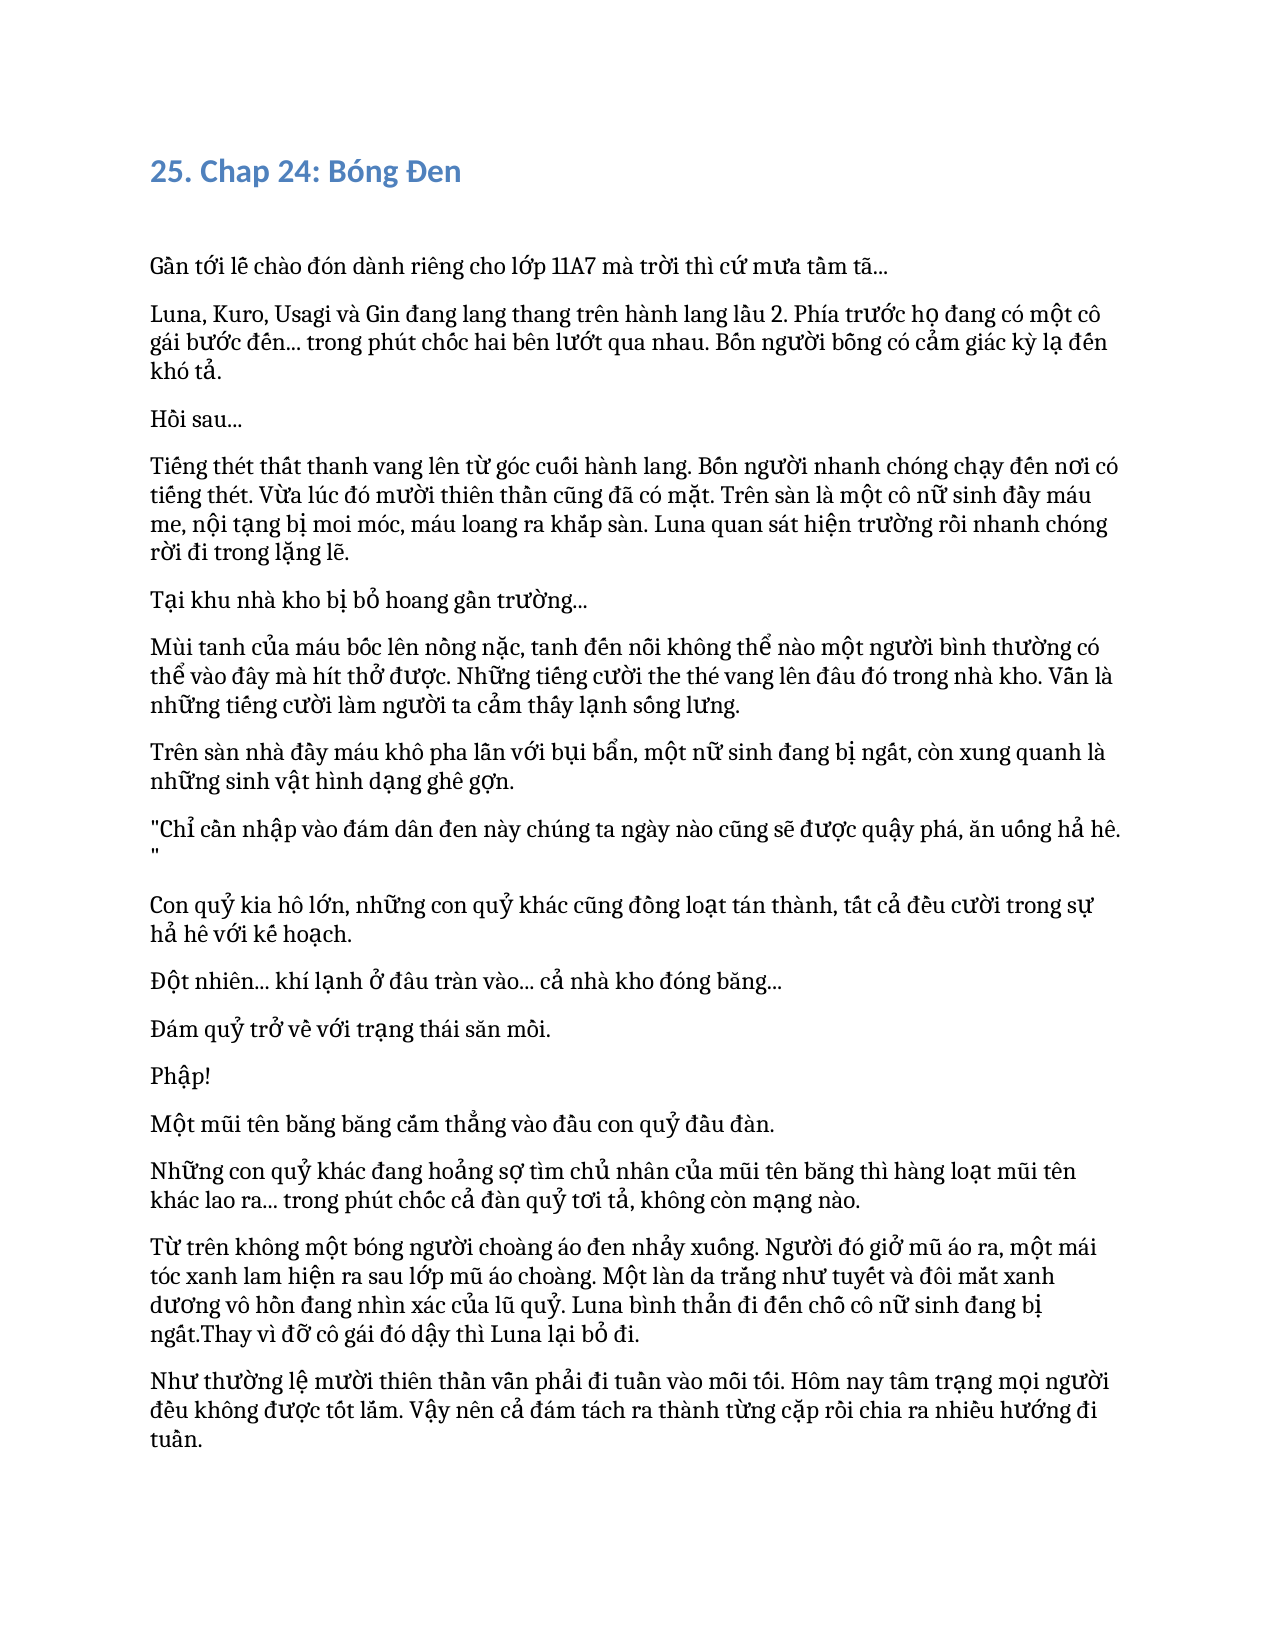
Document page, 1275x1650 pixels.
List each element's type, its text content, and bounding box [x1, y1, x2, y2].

text Như thường lệ mười thiên thần vẫn phải đi tuần vào mỗi tối. Hôm nay tâm trạng mọi người đều không được tốt lắm. Vậy nên cả đám tách ra thành từng cặp rồi chia ra nhiều hướng đi tuần. [150, 1367, 1125, 1453]
text Tiếng thét thất thanh vang lên từ góc cuối hành lang. Bốn người nhanh chóng chạy đến nơi có tiếng thét. Vừa lúc đó mười thiên thần cũng đã có mặt. Trên sàn là một cô nữ sinh đầy máu me, nội tạng bị moi móc, máu loang ra khắp sàn. Luna quan sát hiện trường rồi nhanh chóng rời đi trong lặng lẽ. [150, 452, 1125, 567]
text Gần tới lễ chào đón dành riêng cho lớp 11A7 mà trời thì cứ mưa tầm tã... [150, 194, 1125, 281]
text Những con quỷ khác đang hoảng sợ tìm chủ nhân của mũi tên băng thì hàng loạt mũi tên khác lao ra... trong phút chốc cả đàn quỷ tơi tả, không còn mạng nào. [150, 1157, 1125, 1214]
text Tại khu nhà kho bị bỏ hoang gần trường... [150, 586, 1125, 614]
text Đột nhiên... khí lạnh ở đâu tràn vào... cả nhà kho đóng băng... [150, 967, 1125, 996]
text Từ trên không một bóng người choàng áo đen nhảy xuống. Người đó giở mũ áo ra, một mái tóc xanh lam hiện ra sau lớp mũ áo choàng. Một làn da trắng như tuyết và đôi mắt xanh dương vô hồn đang nhìn xác của lũ quỷ. Luna bình thản đi đến chỗ cô nữ sinh đang bị ngất.Thay vì đỡ cô gái đó dậy thì Luna lại bỏ đi. [150, 1233, 1125, 1348]
subtitle 25. Chap 24: Bóng Đen [150, 150, 1125, 191]
text Con quỷ kia hô lớn, những con quỷ khác cũng đồng loạt tán thành, tất cả đều cười trong sự hả hê với kế hoạch. [150, 891, 1125, 948]
text Phập! [150, 1062, 1125, 1091]
text Hồi sau... [150, 404, 1125, 433]
text Trên sàn nhà đầy máu khô pha lẫn với bụi bẩn, một nữ sinh đang bị ngất, còn xung quanh là những sinh vật hình dạng ghê gợn. [150, 738, 1125, 796]
text Một mũi tên bằng băng cắm thẳng vào đầu con quỷ đầu đàn. [150, 1109, 1125, 1138]
text Đám quỷ trở về với trạng thái săn mồi. [150, 1014, 1125, 1043]
text Luna, Kuro, Usagi và Gin đang lang thang trên hành lang lầu 2. Phía trước họ đang có một cô gái bước đến... trong phút chốc hai bên lướt qua nhau. Bốn người bỗng có cảm giác kỳ lạ đến khó tả. [150, 299, 1125, 386]
text Mùi tanh của máu bốc lên nồng nặc, tanh đến nỗi không thể nào một người bình thường có thể vào đây mà hít thở được. Những tiếng cười the thé vang lên đâu đó trong nhà kho. Vẫn là những tiếng cười làm người ta cảm thấy lạnh sống lưng. [150, 633, 1125, 719]
text "Chỉ cần nhập vào đám dân đen này chúng ta ngày nào cũng sẽ được quậy phá, ăn uống hả hê. " [150, 814, 1125, 872]
